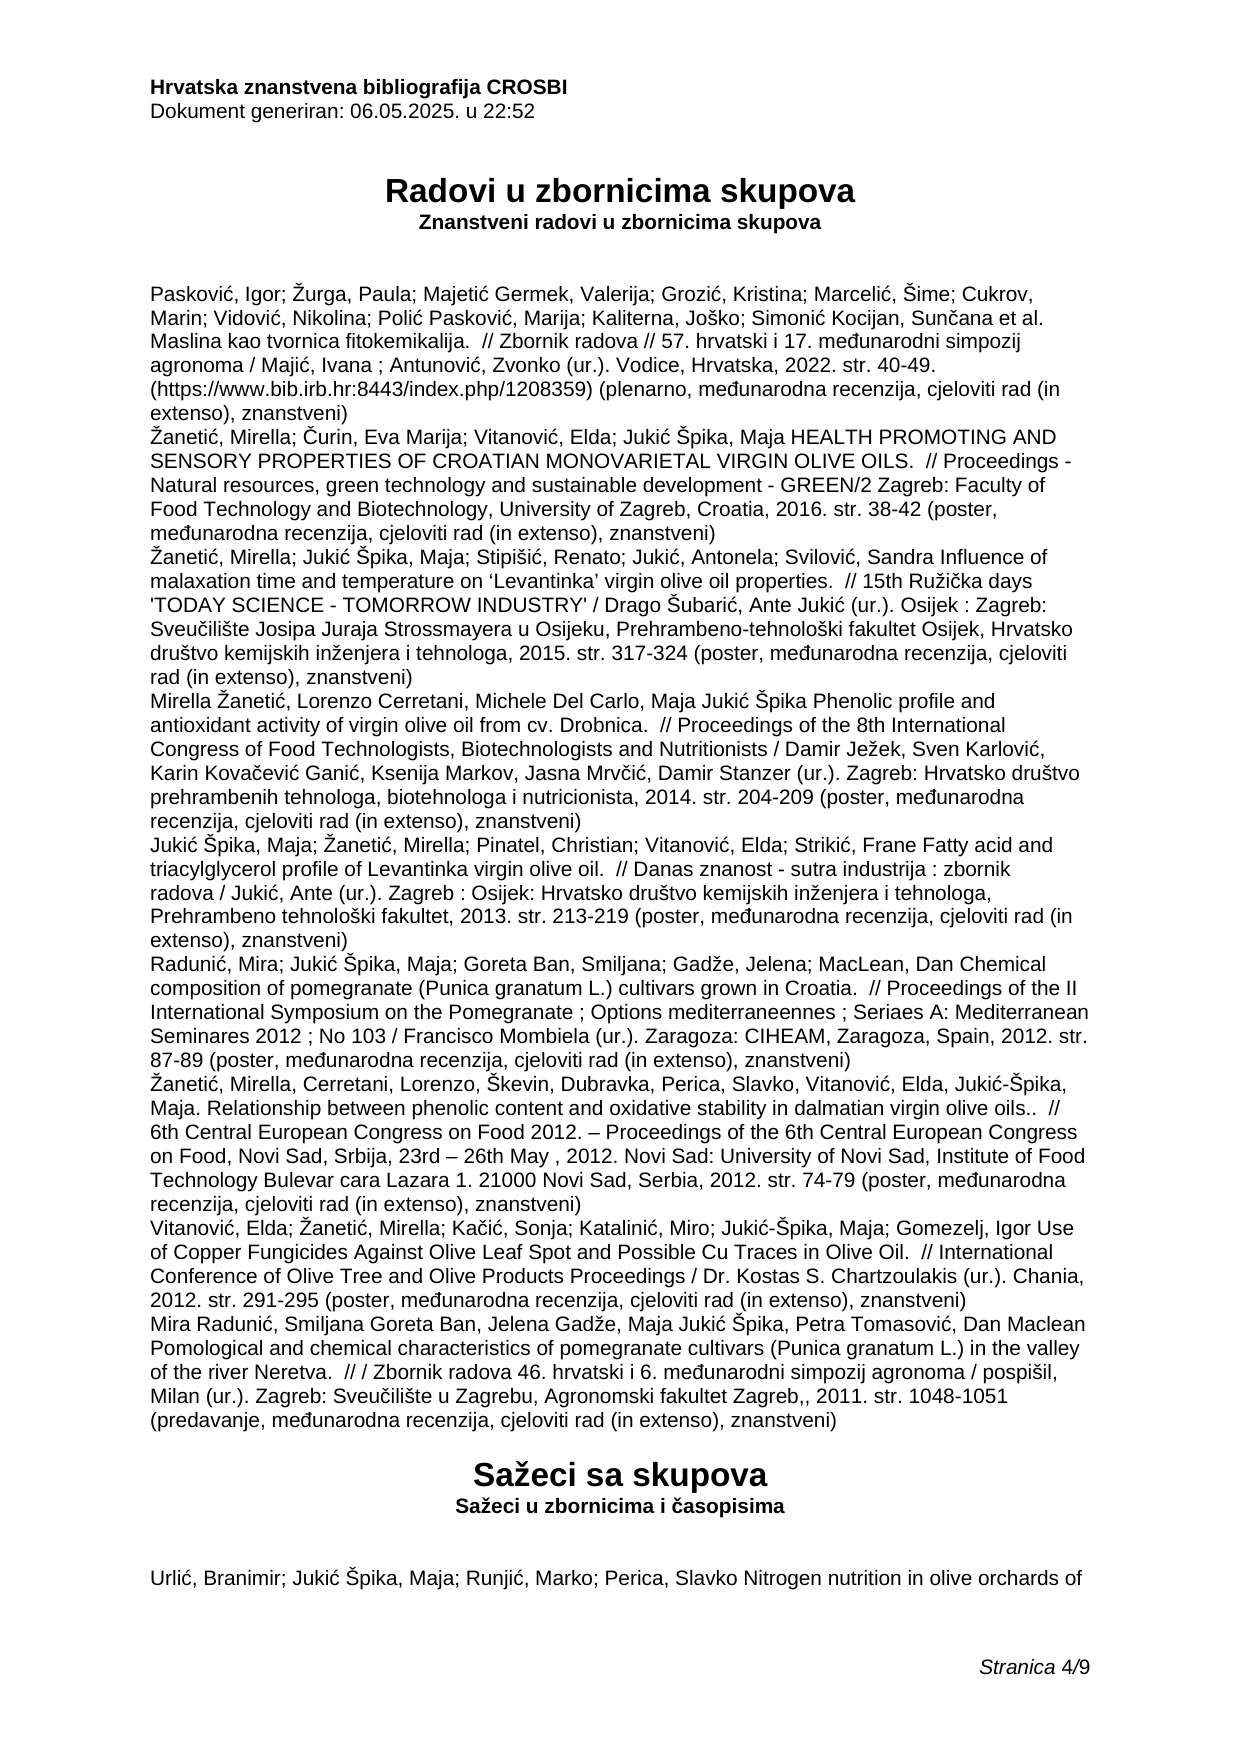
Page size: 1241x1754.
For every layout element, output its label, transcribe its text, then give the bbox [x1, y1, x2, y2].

text Jukić Špika, Maja; Žanetić, Mirella; Pinatel, Christian; Vitanović, Elda; Strikić, Frane [150, 832, 1090, 952]
text Vitanović, Elda; Žanetić, Mirella; Kačić, Sonja; Katalinić, Miro; Jukić-Špika, Maja; Gomezelj, Igor [150, 1216, 1090, 1312]
text Žanetić, Mirella, Cerretani, Lorenzo, Škevin, Dubravka, Perica, Slavko, Vitanović, Elda, Jukić-Špika, Maja. [150, 1072, 1090, 1216]
subtitle Radovi u zbornicima skupova [150, 171, 1090, 209]
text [150, 1566, 1090, 1589]
text Mira Radunić, Smiljana Goreta Ban, Jelena Gadže, Maja Jukić Špika, Petra Tomasović, Dan Maclean [150, 1312, 1090, 1431]
text Radunić, Mira; Jukić Špika, Maja; Goreta Ban, Smiljana; Gadže, Jelena; MacLean, Dan [150, 952, 1090, 1072]
subtitle Sažeci u zbornicima i časopisima [150, 1494, 1090, 1518]
subtitle Sažeci sa skupova [150, 1455, 1090, 1494]
subtitle Znanstveni radovi u zbornicima skupova [150, 209, 1090, 233]
text Mirella Žanetić, Lorenzo Cerretani, Michele Del Carlo, Maja Jukić Špika [150, 689, 1090, 832]
text Žanetić, Mirella; Jukić Špika, Maja; Stipišić, Renato; Jukić, Antonela; Svilović, Sandra [150, 545, 1090, 689]
text Žanetić, Mirella; Čurin, Eva Marija; Vitanović, Elda; Jukić Špika, Maja [150, 425, 1090, 545]
text Pasković, Igor; Žurga, Paula; Majetić Germek, Valerija; Grozić, Kristina; Marcelić, Šime; Cukrov, Marin; Vidović, Nikolina; Polić Pasković, Marija; Kaliterna, Joško; Simonić Kocijan, Sunčana et al. [150, 281, 1090, 425]
